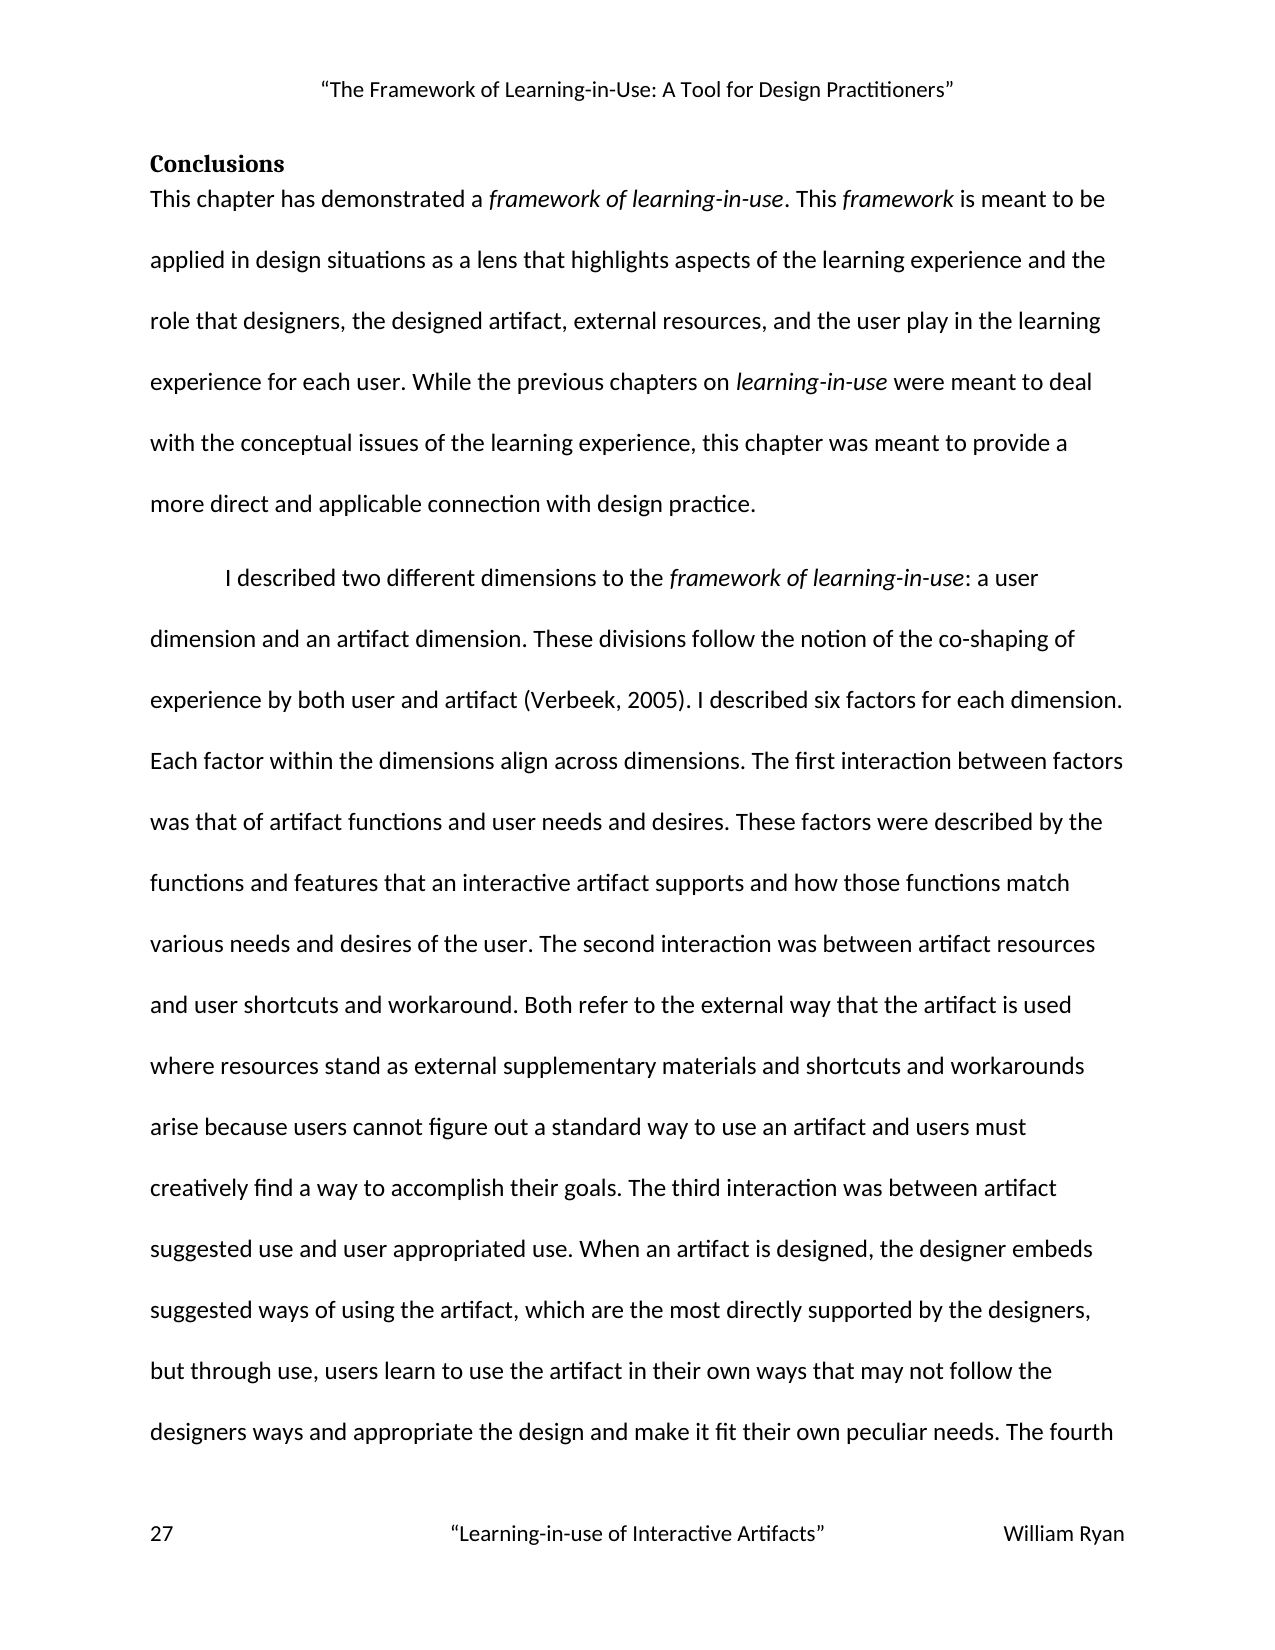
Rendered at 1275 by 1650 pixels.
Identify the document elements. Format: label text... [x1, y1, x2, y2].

text This chapter has demonstrated a framework of learning-in-use. This framework is meant to be applied in design situations as a lens that highlights aspects of the learning experience and the role that designers, the designed artifact, external resources, and the user play in the learning experience for each user. While the previous chapters on learning-in-use were meant to deal with the conceptual issues of the learning experience, this chapter was meant to provide a more direct and applicable connection with design practice. [150, 183, 1125, 519]
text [150, 562, 1125, 1447]
subtitle Conclusions [150, 150, 1125, 179]
